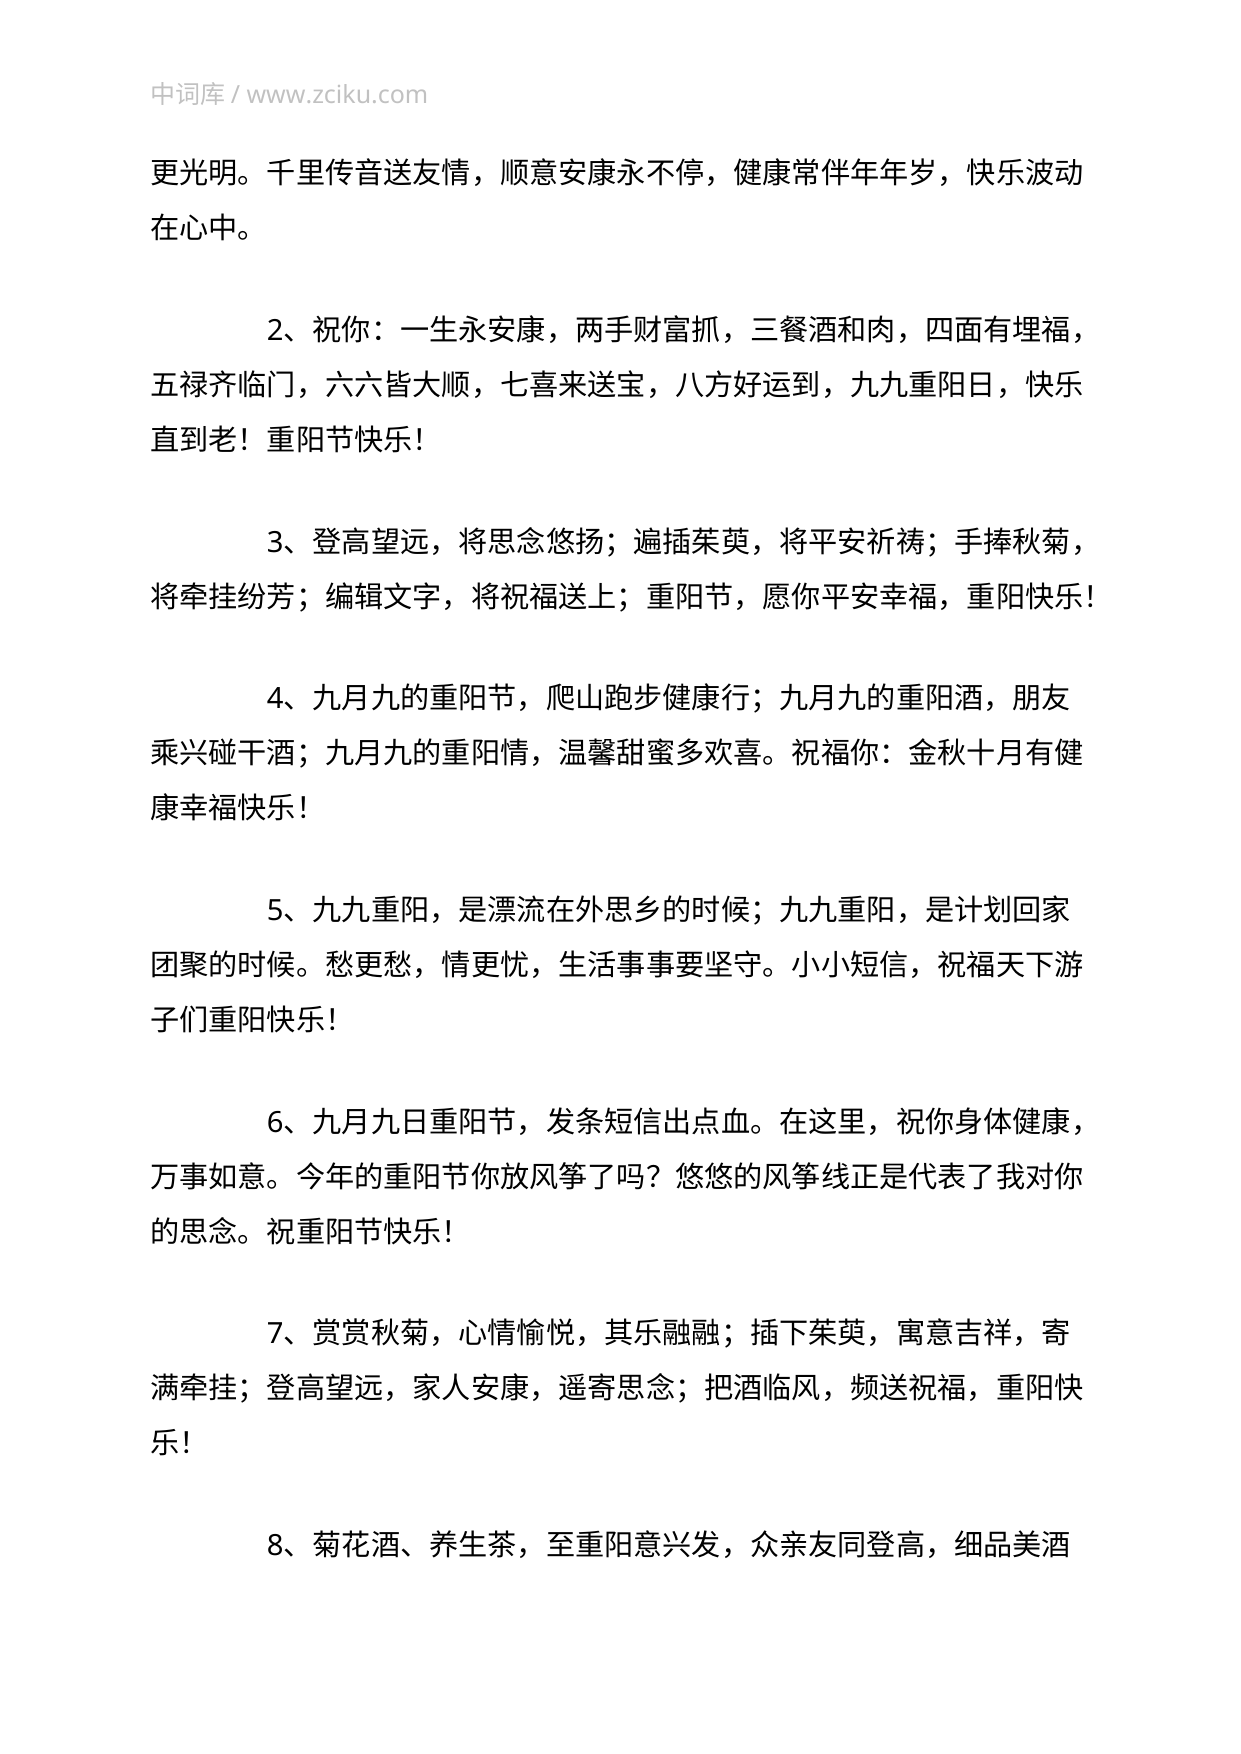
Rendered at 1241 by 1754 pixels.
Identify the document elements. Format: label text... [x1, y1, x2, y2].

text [150, 150, 1090, 247]
text 3、登高望远，将思念悠扬；遍插茱萸，将平安祈祷；手捧秋菊，将牵挂纷芳；编辑文字，将祝福送上；重阳节，愿你平安幸福，重阳快乐！ [150, 518, 1090, 616]
text 4、九月九的重阳节，爬山跑步健康行；九月九的重阳酒，朋友乘兴碰干酒；九月九的重阳情，温馨甜蜜多欢喜。祝福你：金秋十月有健康幸福快乐！ [150, 675, 1090, 827]
text 2、祝你：一生永安康，两手财富抓，三餐酒和肉，四面有埋福，五禄齐临门，六六皆大顺，七喜来送宝，八方好运到，九九重阳日，快乐直到老！重阳节快乐！ [150, 307, 1090, 459]
text 7、赏赏秋菊，心情愉悦，其乐融融；插下茱萸，寓意吉祥，寄满牵挂；登高望远，家人安康，遥寄思念；把酒临风，频送祝福，重阳快乐！ [150, 1310, 1090, 1462]
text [150, 1522, 1090, 1564]
text 6、九月九日重阳节，发条短信出点血。在这里，祝你身体健康，万事如意。今年的重阳节你放风筝了吗？悠悠的风筝线正是代表了我对你的思念。祝重阳节快乐！ [150, 1098, 1090, 1251]
text 5、九九重阳，是漂流在外思乡的时候；九九重阳，是计划回家团聚的时候。愁更愁，情更忧，生活事事要坚守。小小短信，祝福天下游子们重阳快乐！ [150, 887, 1090, 1039]
